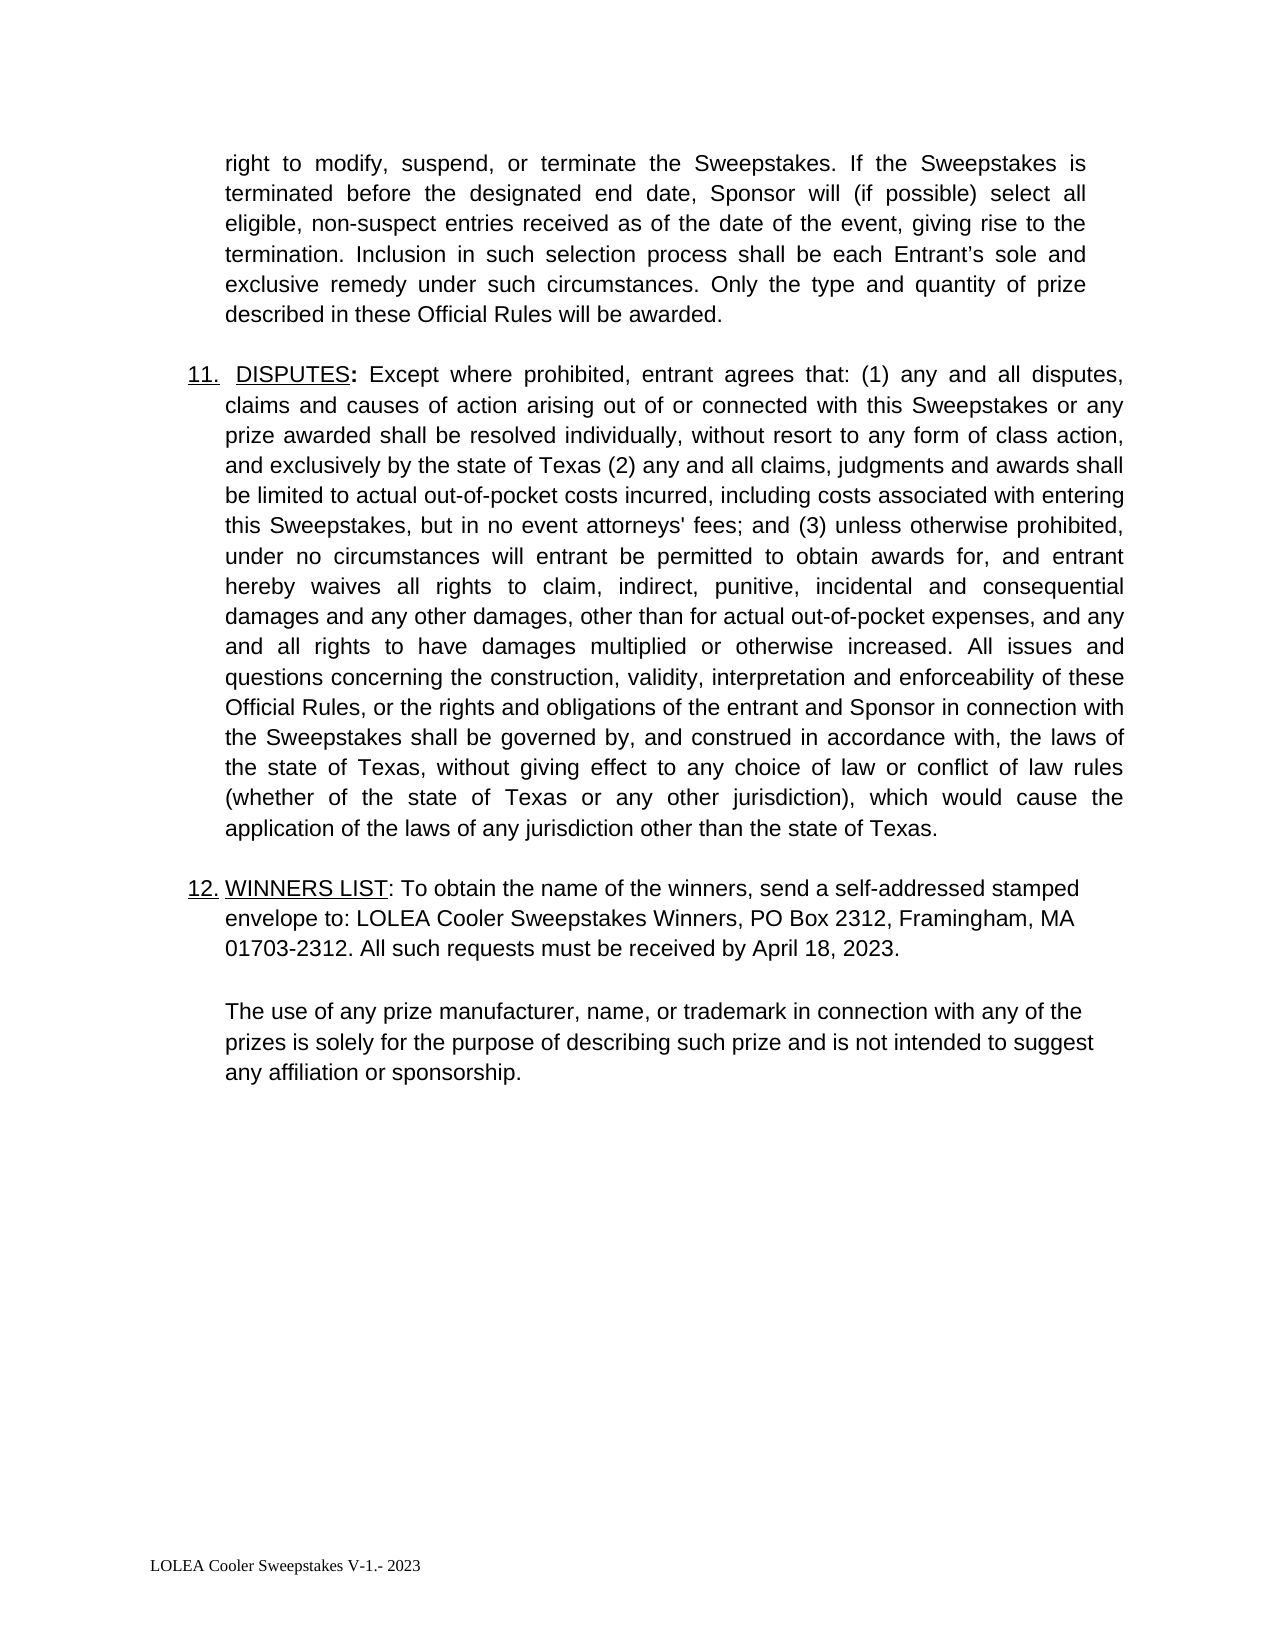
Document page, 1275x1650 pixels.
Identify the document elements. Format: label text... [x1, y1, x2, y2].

text The use of any prize manufacturer, name, or trademark in connection with any of the prizes is solely for the purpose of describing such prize and is not intended to suggest any affiliation or sponsorship. [225, 998, 1125, 1085]
list DISPUTES: Except where prohibited, entrant agrees that: (1) any and all disputes, claims and causes of action arising out of or connected with this Sweepstakes or any prize awarded shall be resolved individually, without resort to any form of class action, and exclusively by the state of Texas (2) any and all claims, judgments and awards shall be limited to actual out-of-pocket costs incurred, including costs associated with entering this Sweepstakes, but in no event attorneys' fees; and (3) unless otherwise prohibited, under no circumstances will entrant be permitted to obtain awards for, and entrant hereby waives all rights to claim, indirect, punitive, incidental and consequential damages and any other damages, other than for actual out-of-pocket expenses, and any and all rights to have damages multiplied or otherwise increased. All issues and questions concerning the construction, validity, interpretation and enforceability of these Official Rules, or the rights and obligations of the entrant and Sponsor in connection with the Sweepstakes shall be governed by, and construed in accordance with, the laws of the state of Texas, without giving effect to any choice of law or conflict of law rules (whether of the state of Texas or any other jurisdiction), which would cause the application of the laws of any jurisdiction other than the state of Texas. [187, 361, 1125, 841]
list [187, 150, 1087, 327]
list WINNERS LIST: To obtain the name of the winners, send a self-addressed stamped envelope to: LOLEA Cooler Sweepstakes Winners, PO Box 2312, Framingham, MA 01703-2312. All such requests must be received by April 18, 2023. [187, 875, 1087, 962]
